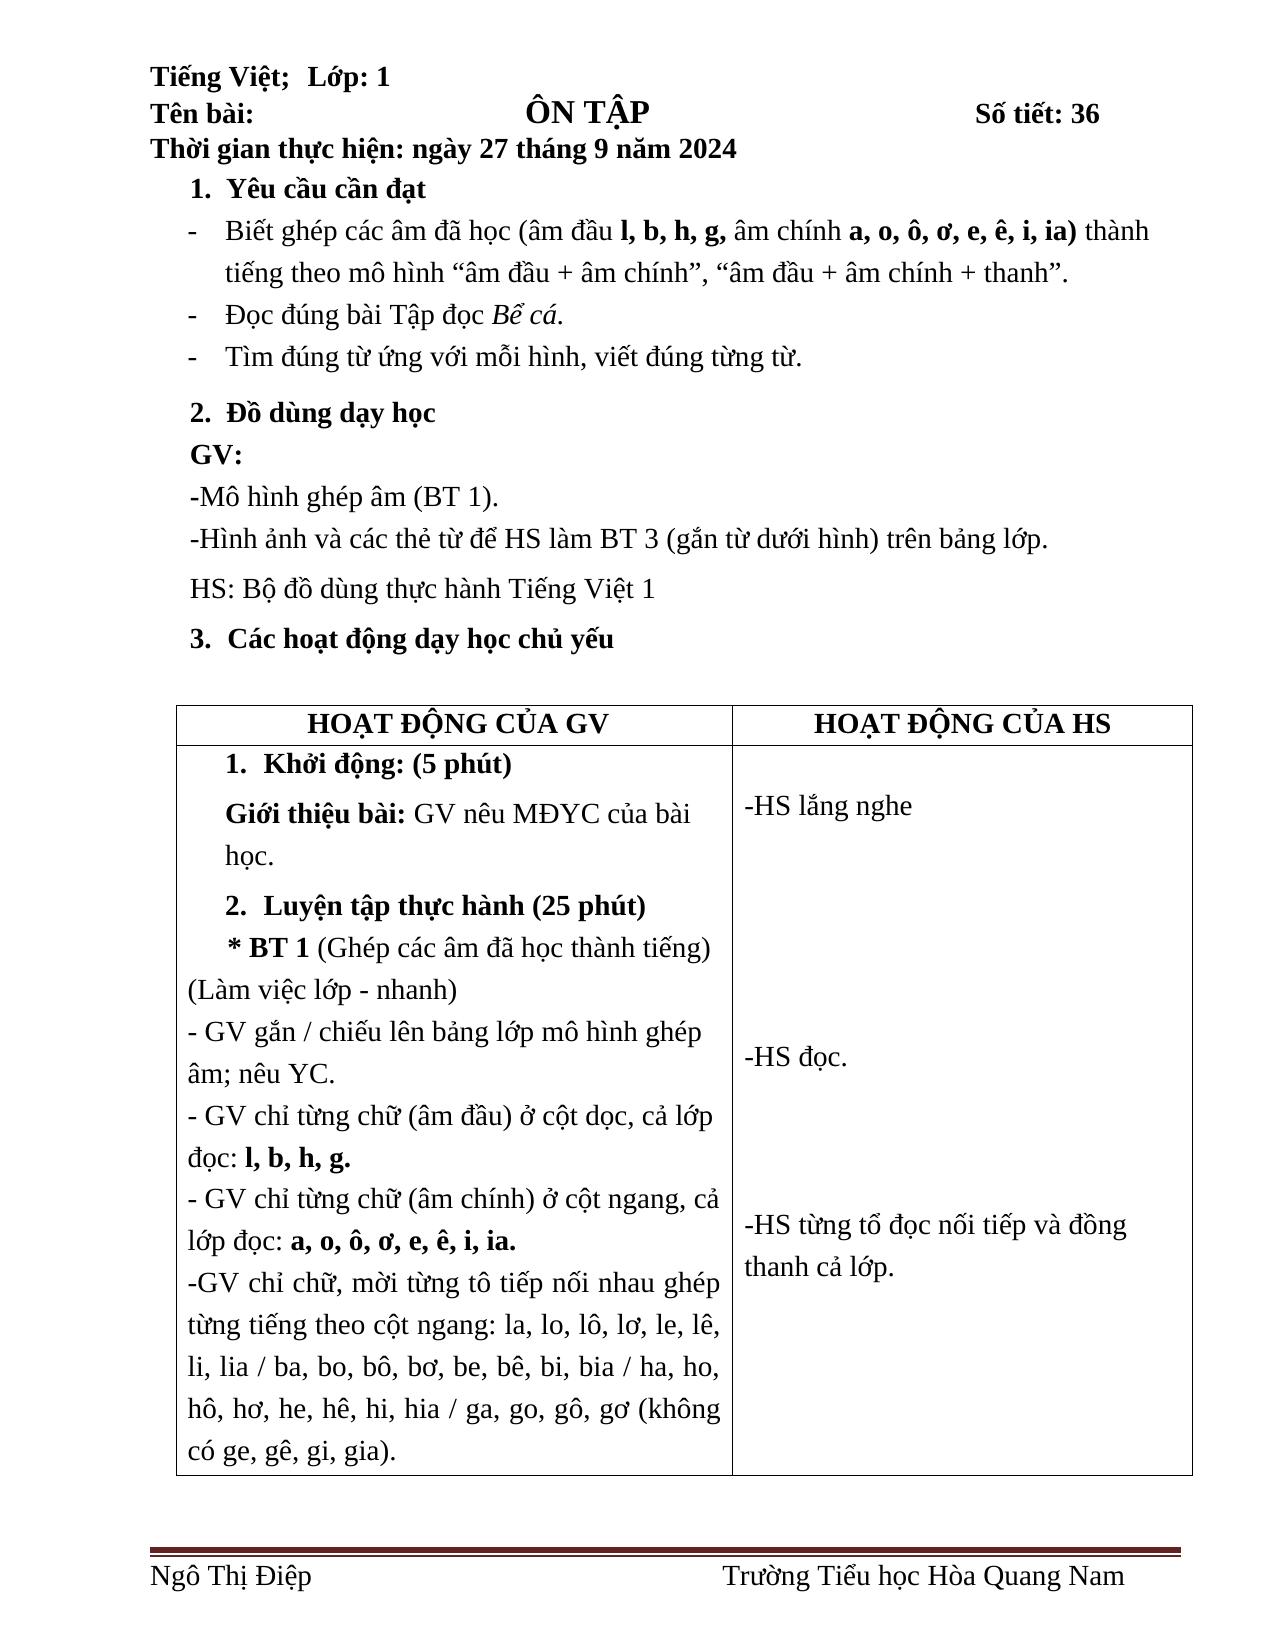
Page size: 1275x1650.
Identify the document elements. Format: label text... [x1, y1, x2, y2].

list Đọc đúng bài Tập đọc Bể cá. [187, 297, 1181, 330]
list Tìm đúng từ ứng với mỗi hình, viết đúng từng từ. [187, 339, 1181, 372]
text -Mô hình ghép âm (BT 1). [189, 479, 1181, 512]
text Tên bài: ÔN TẬP Số tiết: 36 [150, 93, 1181, 131]
text Tiếng Việt; Lớp: 1 [150, 59, 1181, 93]
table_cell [733, 746, 1192, 1475]
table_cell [177, 746, 732, 1475]
table_header HOẠT ĐỘNG CỦA GV [177, 706, 732, 745]
list Yêu cầu cần đạt [189, 171, 1181, 205]
text -Hình ảnh và các thẻ từ để HS làm BT 3 (gắn từ dưới hình) trên bảng lớp. [150, 521, 1181, 554]
list Đồ dùng dạy học [189, 395, 1181, 429]
text HS: Bộ đồ dùng thực hành Tiếng Việt 1 [150, 571, 1181, 604]
table_header HOẠT ĐỘNG CỦA HS [733, 706, 1192, 745]
list Các hoạt động dạy học chủ yếu [189, 621, 1181, 655]
text GV: [189, 437, 1181, 471]
text Thời gian thực hiện: ngày 27 tháng 9 năm 2024 [150, 131, 1181, 164]
list Biết ghép các âm đã học (âm đầu l, b, h, g, âm chính a, o, ô, ơ, e, ê, i, ia) thành tiếng theo mô hình “âm đầu + âm chính”, “âm đầu + âm chính + thanh”. [187, 213, 1181, 288]
